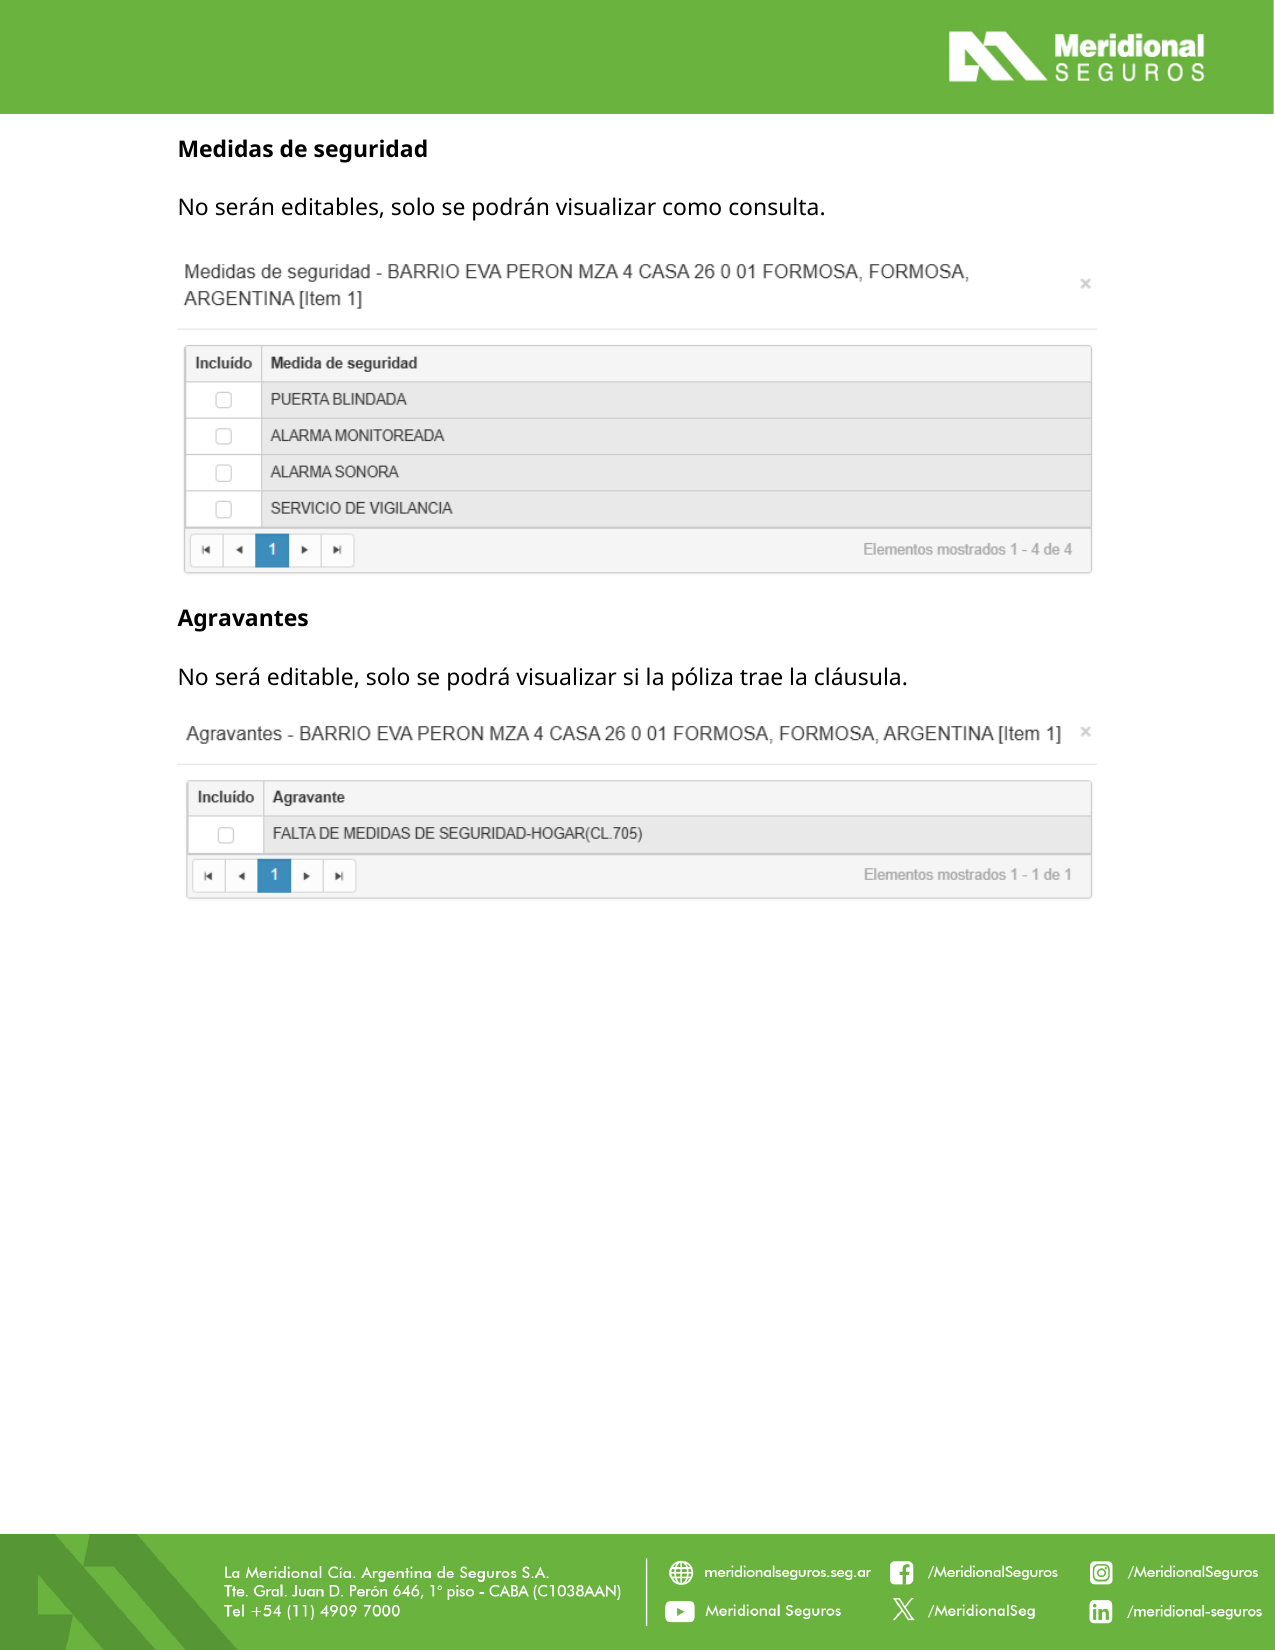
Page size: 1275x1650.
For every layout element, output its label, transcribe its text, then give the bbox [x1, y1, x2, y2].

picture [177, 249, 1098, 577]
picture [0, 0, 1274, 114]
text Medidas de seguridad [177, 133, 1098, 164]
text No serán editables, solo se podrán visualizar como consulta. [177, 191, 1098, 222]
text No será editable, solo se podrá visualizar si la póliza trae la cláusula. [177, 661, 1098, 692]
picture [0, 1534, 1275, 1650]
picture [177, 718, 1098, 907]
text Agravantes [177, 602, 1098, 633]
